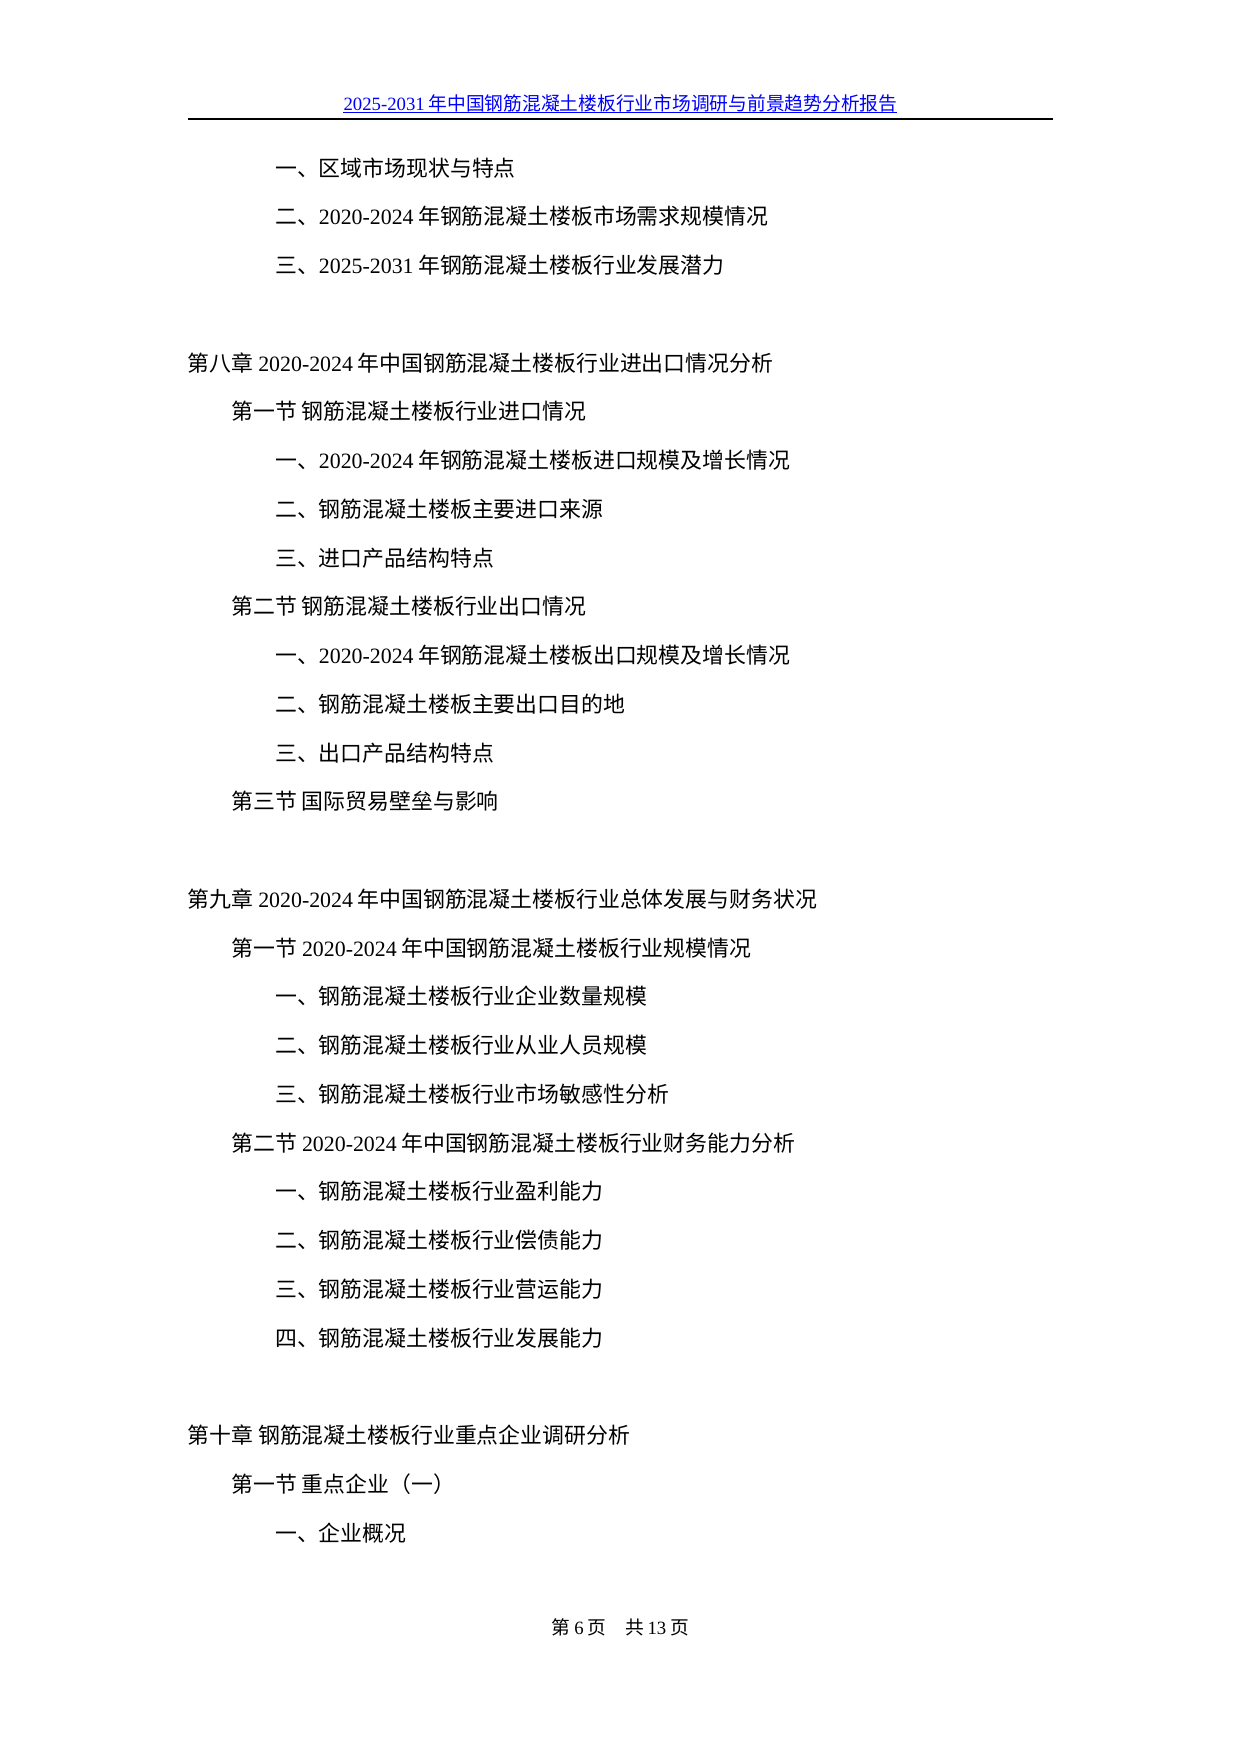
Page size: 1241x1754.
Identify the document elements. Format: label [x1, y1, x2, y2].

text [187, 150, 1053, 1548]
